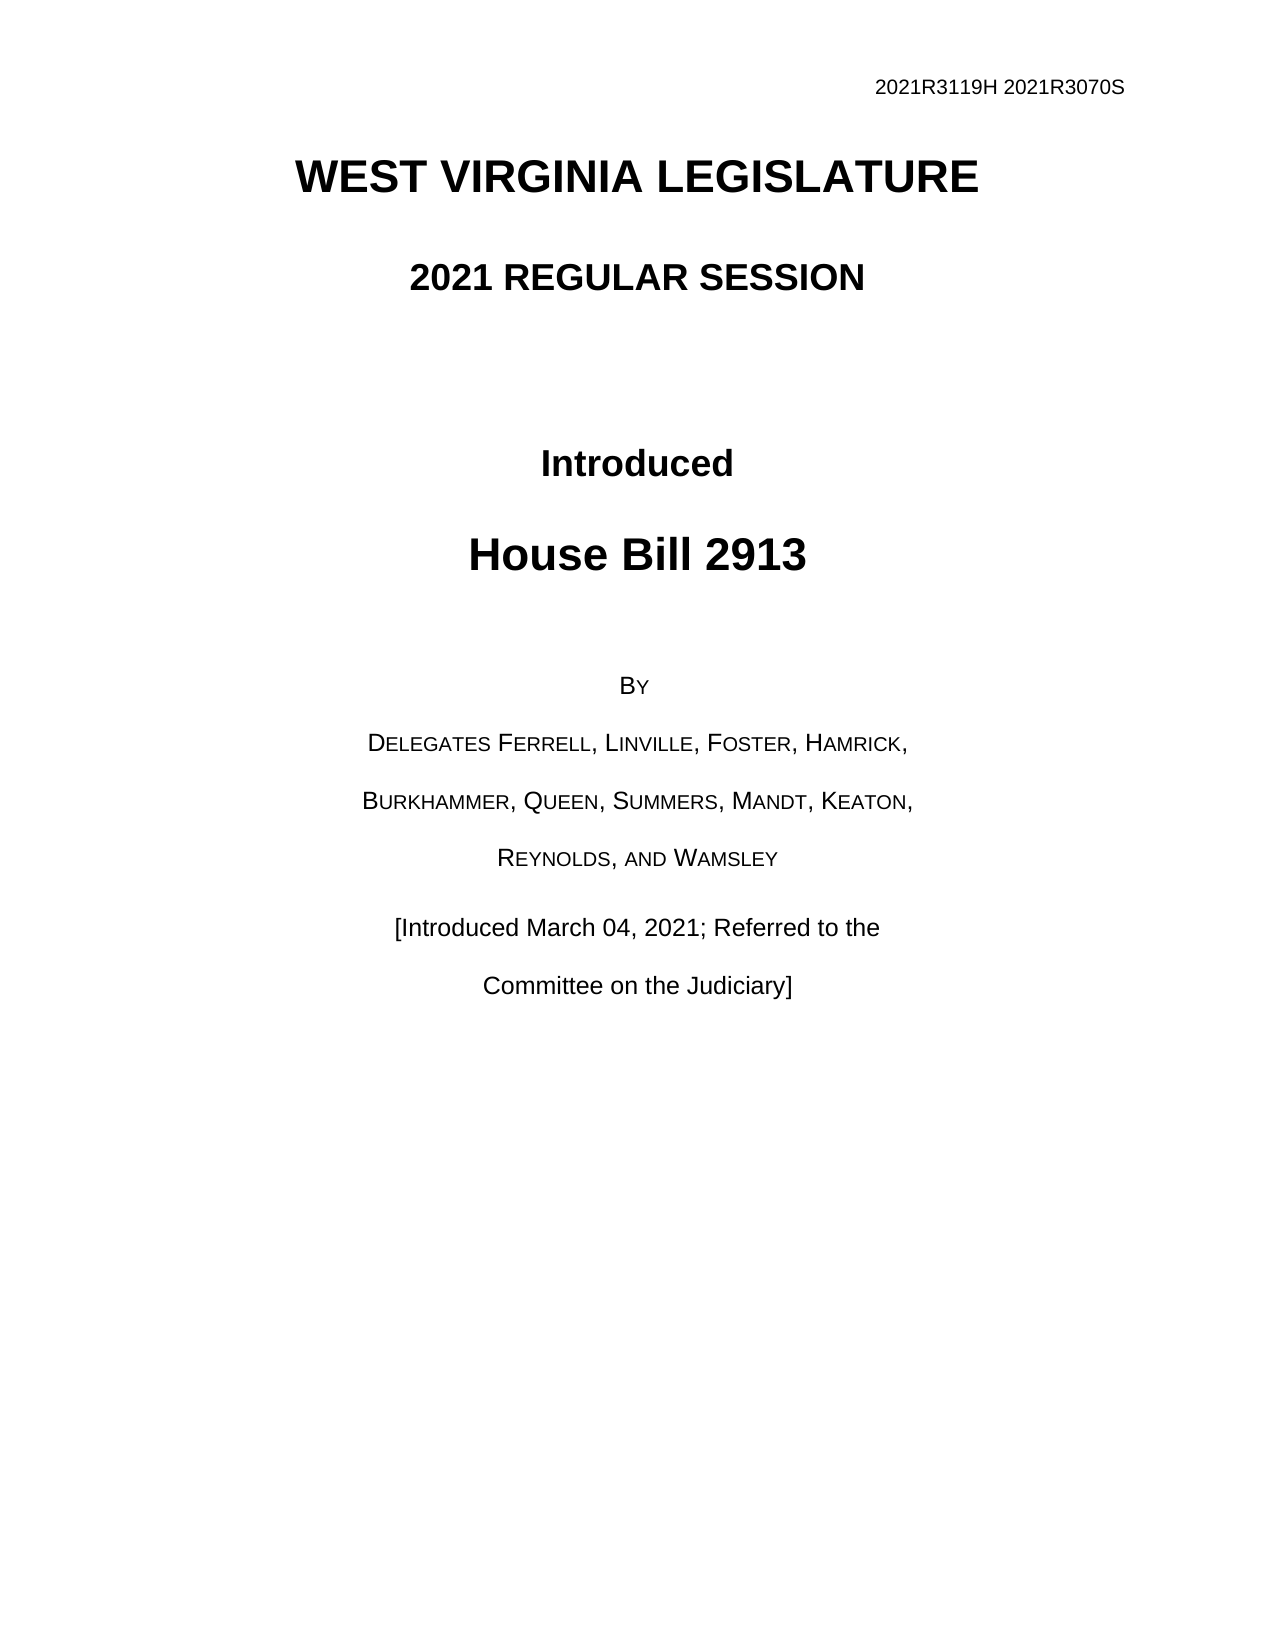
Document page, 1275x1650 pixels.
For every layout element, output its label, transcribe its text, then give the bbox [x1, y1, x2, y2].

text [] [337, 913, 937, 999]
text By [337, 671, 937, 872]
title 2021 regular session [150, 255, 1125, 298]
title WEST virginia legislature [150, 150, 1125, 203]
text Bill [150, 528, 1125, 581]
